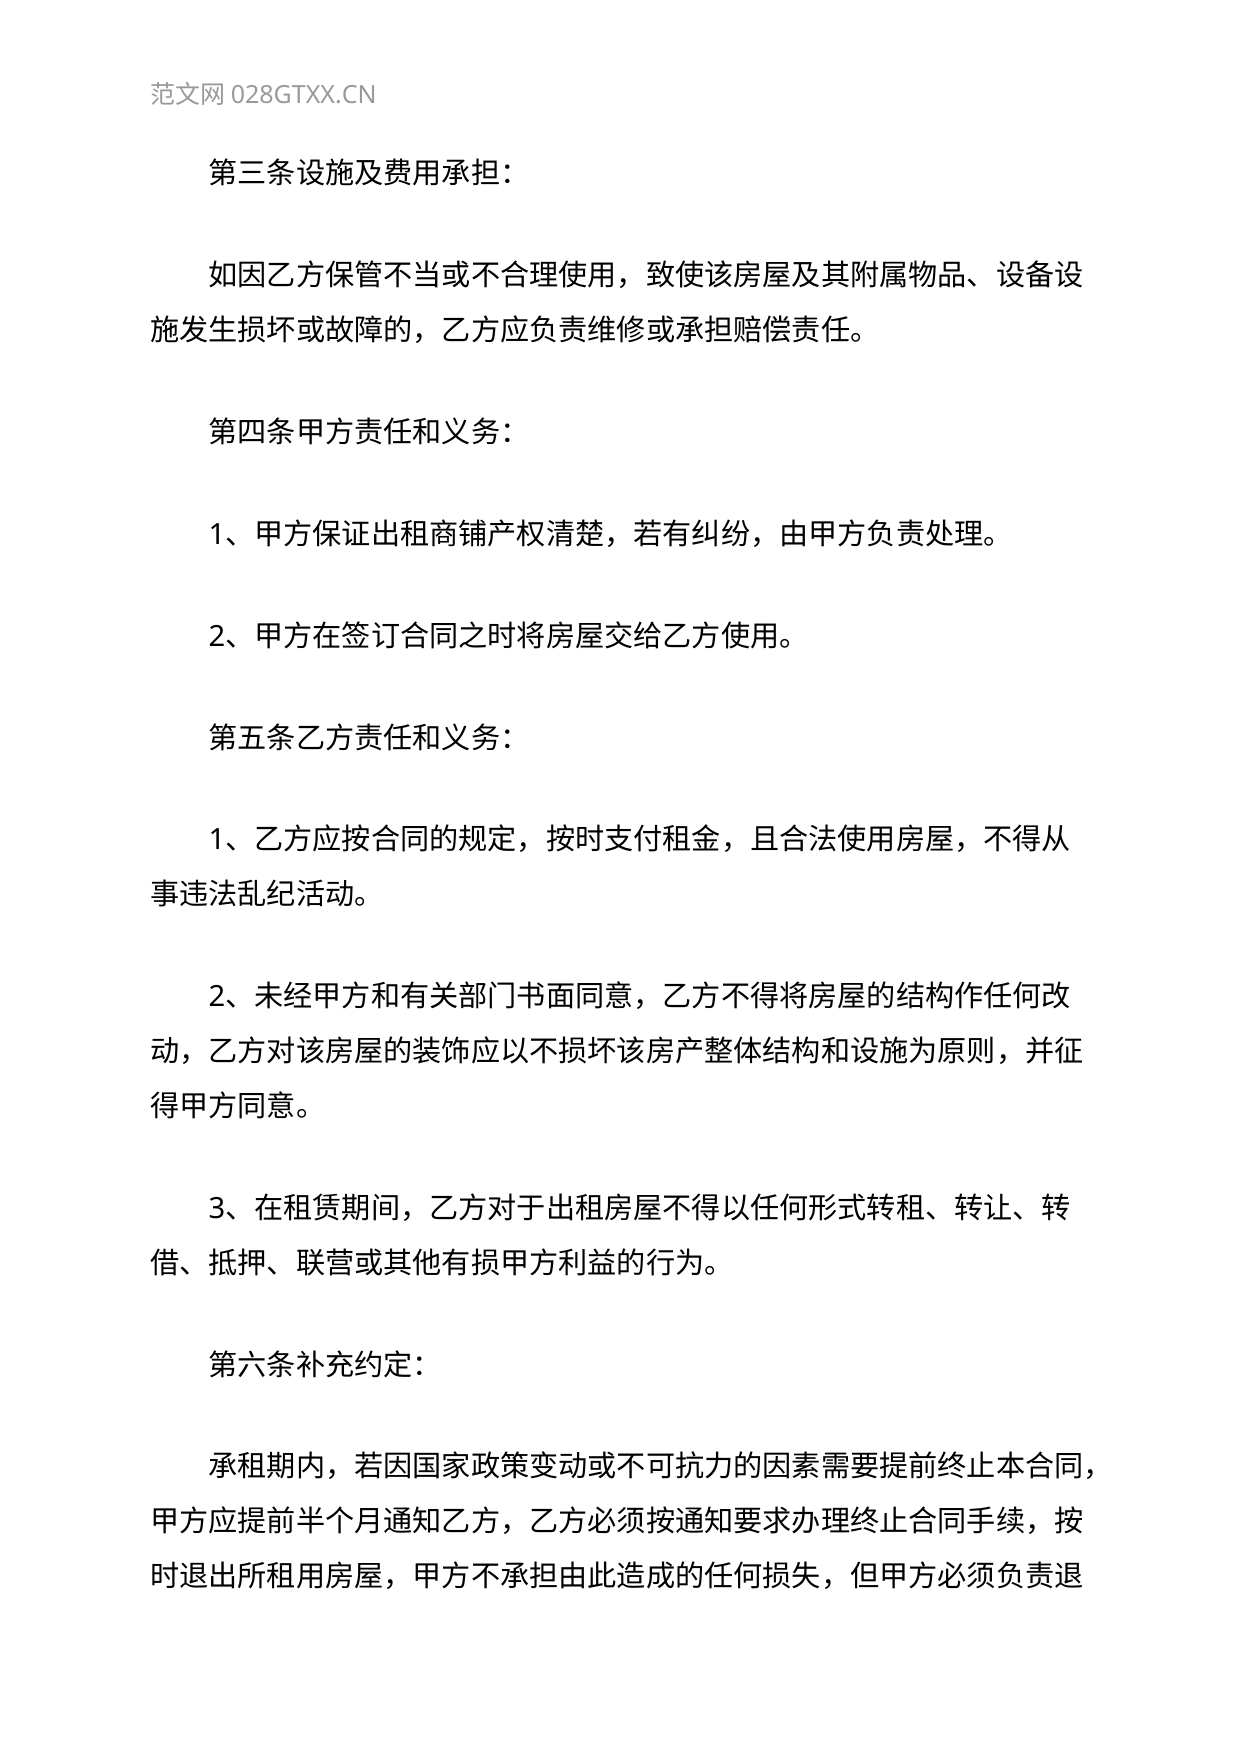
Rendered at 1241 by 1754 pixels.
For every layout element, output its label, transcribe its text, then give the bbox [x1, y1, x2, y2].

text 3、在租赁期间，乙方对于出租房屋不得以任何形式转租、转让、转借、抵押、联营或其他有损甲方利益的行为。 [150, 1184, 1090, 1282]
text 第六条补充约定： [150, 1341, 1090, 1383]
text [150, 1443, 1090, 1595]
text 2、甲方在签订合同之时将房屋交给乙方使用。 [150, 612, 1090, 654]
text 1、乙方应按合同的规定，按时支付租金，且合法使用房屋，不得从事违法乱纪活动。 [150, 816, 1090, 913]
text 如因乙方保管不当或不合理使用，致使该房屋及其附属物品、设备设施发生损坏或故障的，乙方应负责维修或承担赔偿责任。 [150, 252, 1090, 349]
text 2、未经甲方和有关部门书面同意，乙方不得将房屋的结构作任何改动，乙方对该房屋的装饰应以不损坏该房产整体结构和设施为原则，并征得甲方同意。 [150, 973, 1090, 1125]
text 1、甲方保证出租商铺产权清楚，若有纠纷，由甲方负责处理。 [150, 510, 1090, 553]
text 第三条设施及费用承担： [150, 150, 1090, 192]
text 第四条甲方责任和义务： [150, 408, 1090, 451]
text 第五条乙方责任和义务： [150, 714, 1090, 756]
